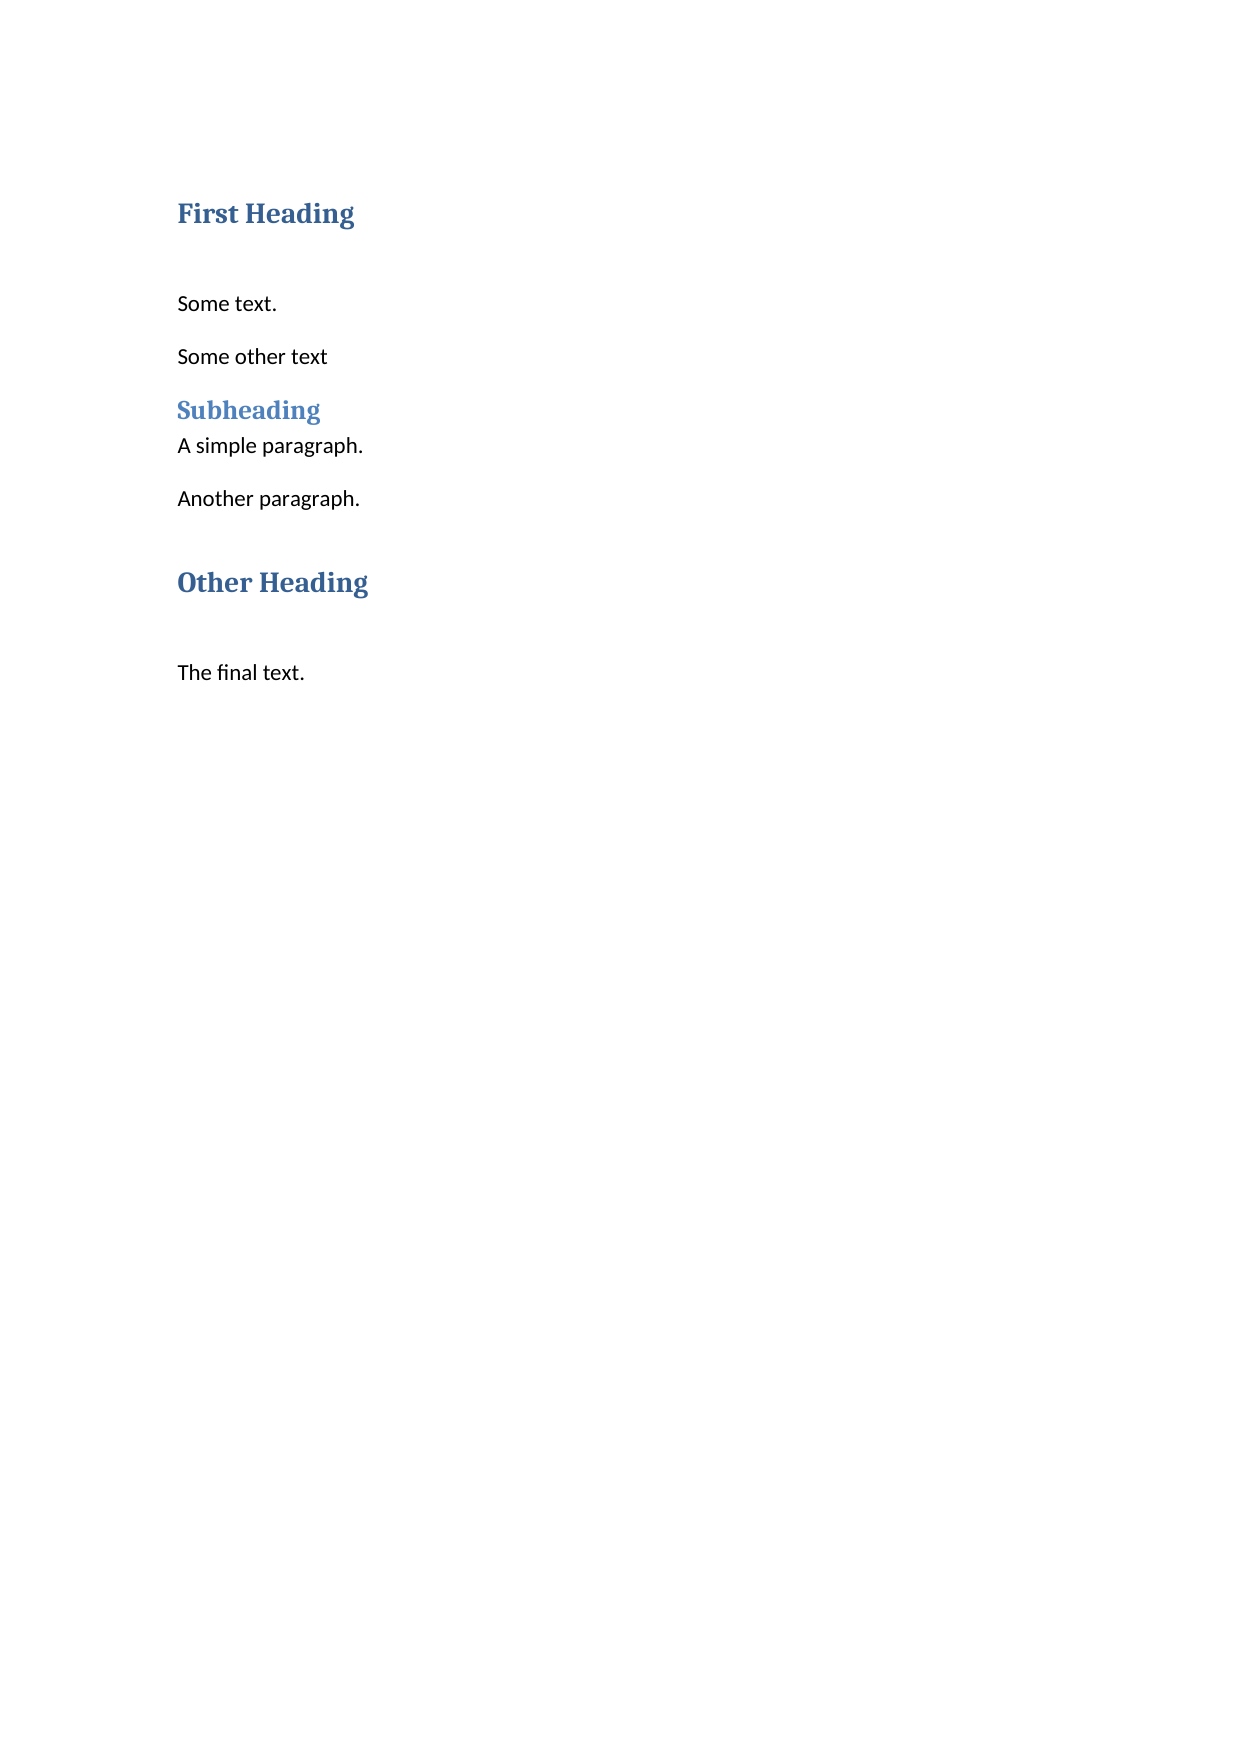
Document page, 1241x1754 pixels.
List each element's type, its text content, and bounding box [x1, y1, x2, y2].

text The final text. [177, 658, 1063, 686]
subtitle Other Heading [177, 566, 1063, 600]
text Some text. [177, 289, 1063, 317]
text Some other text [177, 342, 1063, 370]
text Another paragraph. [177, 484, 1063, 512]
text A simple paragraph. [177, 431, 1063, 459]
subtitle Subheading [177, 395, 1063, 426]
subtitle First Heading [177, 198, 1063, 231]
